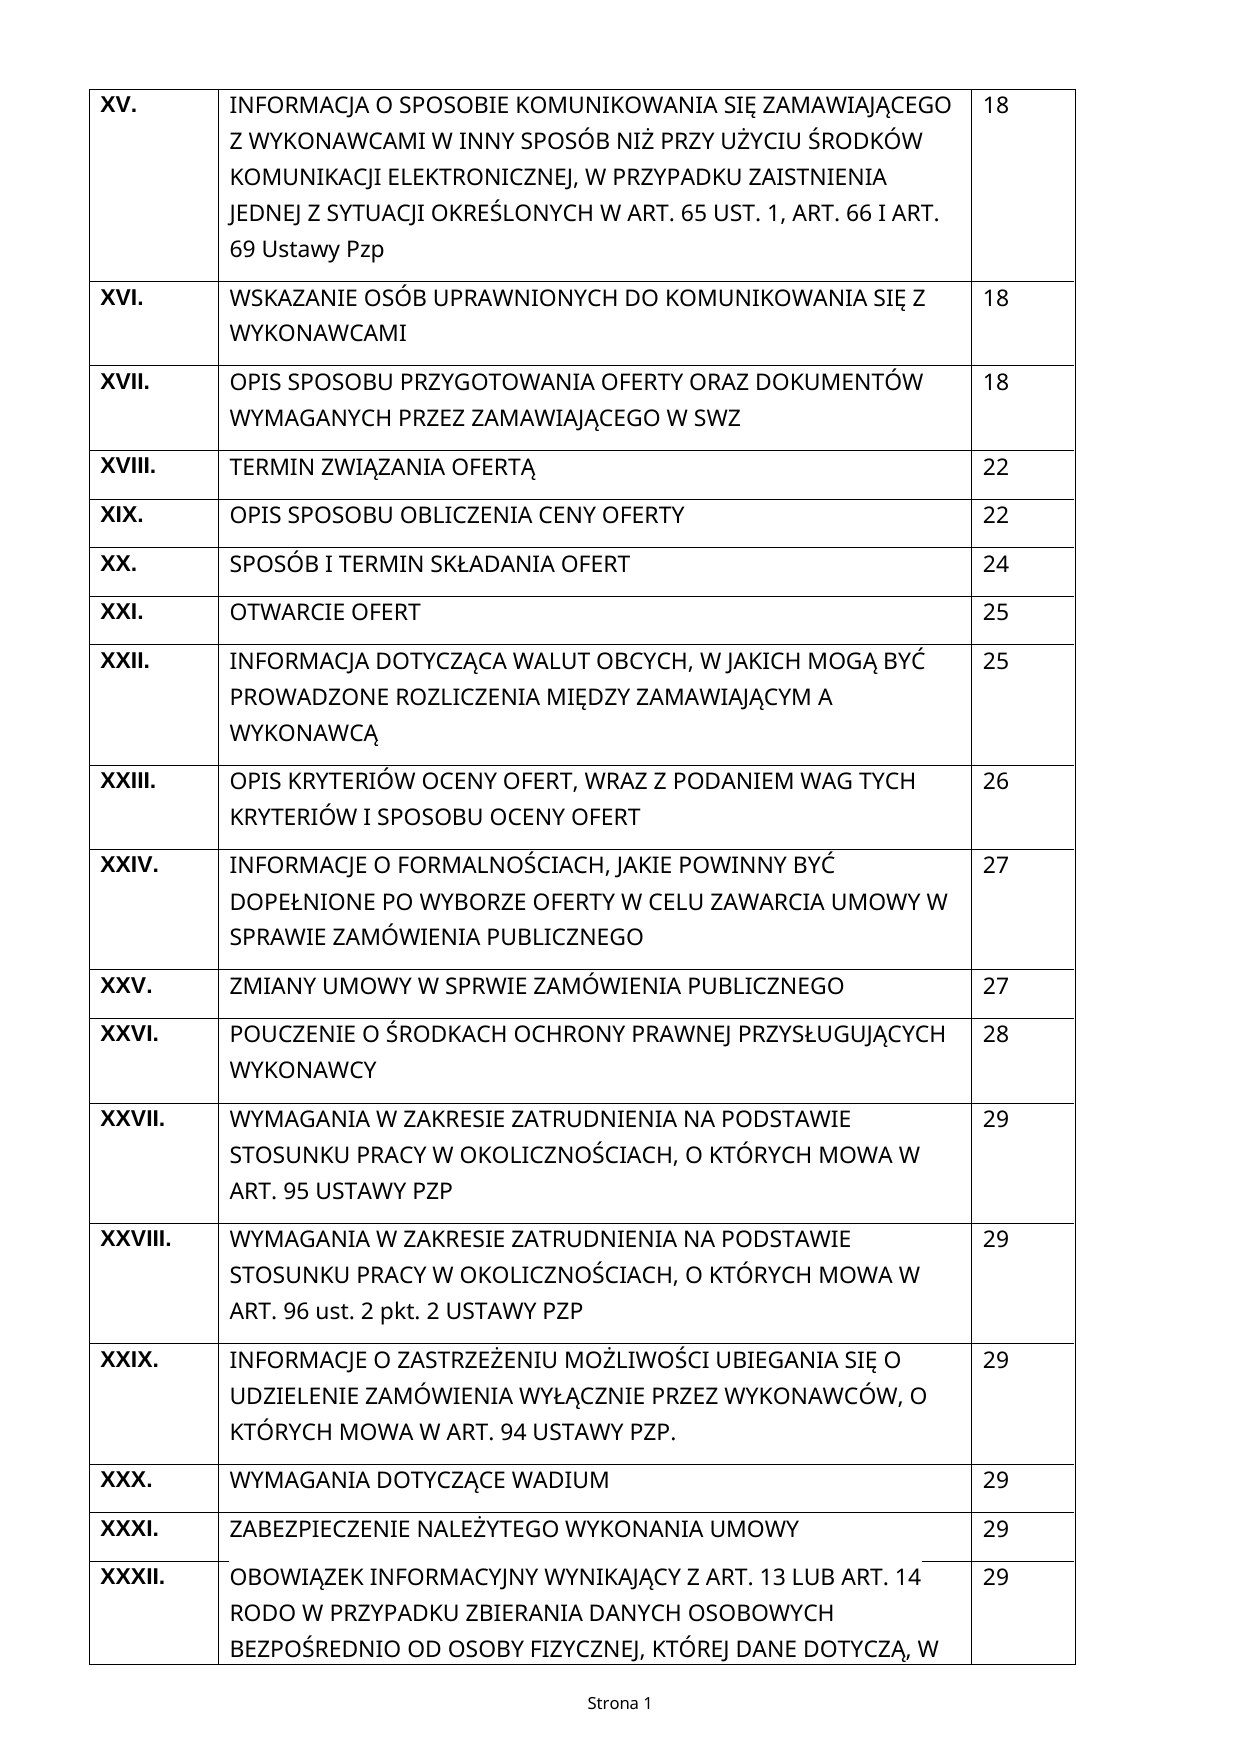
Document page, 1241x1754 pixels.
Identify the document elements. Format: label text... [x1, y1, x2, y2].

table_cell 18 [972, 90, 1075, 281]
table_cell INFORMACJA DOTYCZĄCA WALUT OBCYCH, W JAKICH MOGĄ BYĆ PROWADZONE ROZLICZENIA MIĘDZY ZAMAWIAJĄCYM A WYKONAWCĄ [219, 645, 971, 764]
table_cell OTWARCIE OFERT [219, 597, 971, 644]
table_cell 25 [972, 644, 1075, 764]
table_cell [90, 282, 218, 365]
table_cell INFORMACJE O ZASTRZEŻENIU MOŻLIWOŚCI UBIEGANIA SIĘ O UDZIELENIE ZAMÓWIENIA WYŁĄCZNIE PRZEZ WYKONAWCÓW, O KTÓRYCH MOWA W ART. 94 USTAWY PZP. [219, 1344, 971, 1464]
table_cell ZABEZPIECZENIE NALEŻYTEGO WYKONANIA UMOWY [219, 1513, 971, 1561]
table_cell 28 [972, 1018, 1075, 1102]
table_cell 27 [972, 969, 1075, 1018]
table_cell 26 [972, 765, 1075, 849]
table_cell TERMIN ZWIĄZANIA OFERTĄ [219, 451, 971, 498]
table_cell [90, 850, 218, 969]
table_cell SPOSÓB I TERMIN SKŁADANIA OFERT [219, 548, 971, 596]
table_cell [90, 500, 218, 547]
table_cell 29 [972, 1103, 1075, 1223]
table_cell INFORMACJE O FORMALNOŚCIACH, JAKIE POWINNY BYĆ DOPEŁNIONE PO WYBORZE OFERTY W CELU ZAWARCIA UMOWY W SPRAWIE ZAMÓWIENIA PUBLICZNEGO [219, 850, 971, 969]
table_cell [90, 1104, 218, 1223]
table_cell ZMIANY UMOWY W SPRWIE ZAMÓWIENIA PUBLICZNEGO [219, 970, 971, 1018]
table_cell 29 [972, 1561, 1075, 1664]
table_cell [90, 1344, 218, 1464]
table_cell 22 [972, 499, 1075, 547]
table_cell [90, 1562, 218, 1664]
table_cell 27 [972, 849, 1075, 969]
table_cell 29 [972, 1512, 1075, 1561]
table_cell [90, 451, 218, 498]
table_cell 18 [972, 365, 1075, 450]
table_cell 25 [972, 596, 1075, 644]
table_cell [90, 645, 218, 764]
table_cell [90, 597, 218, 644]
table_cell INFORMACJA O SPOSOBIE KOMUNIKOWANIA SIĘ ZAMAWIAJĄCEGO Z WYKONAWCAMI W INNY SPOSÓB NIŻ PRZY UŻYCIU ŚRODKÓW KOMUNIKACJI ELEKTRONICZNEJ, W PRZYPADKU ZAISTNIENIA JEDNEJ Z SYTUACJI OKREŚLONYCH W ART. 65 UST. 1, ART. 66 I ART. 69 Ustawy Pzp [219, 90, 971, 281]
table_cell [90, 548, 218, 596]
table_cell 22 [972, 450, 1075, 498]
table_cell OPIS SPOSOBU OBLICZENIA CENY OFERTY [219, 500, 971, 547]
table_cell 24 [972, 547, 1075, 596]
table_cell [90, 1465, 218, 1512]
table_cell [90, 1019, 218, 1102]
table_cell OPIS KRYTERIÓW OCENY OFERT, WRAZ Z PODANIEM WAG TYCH KRYTERIÓW I SPOSOBU OCENY OFERT [219, 766, 971, 849]
table_cell [90, 766, 218, 849]
table_cell WYMAGANIA DOTYCZĄCE WADIUM [219, 1465, 971, 1512]
table_cell 18 [972, 281, 1075, 365]
table_cell [90, 1224, 218, 1343]
table_cell 29 [972, 1464, 1075, 1512]
table_cell WYMAGANIA W ZAKRESIE ZATRUDNIENIA NA PODSTAWIE STOSUNKU PRACY W OKOLICZNOŚCIACH, O KTÓRYCH MOWA W ART. 96 ust. 2 pkt. 2 USTAWY PZP [219, 1224, 971, 1343]
table_cell [90, 1513, 218, 1561]
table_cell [219, 1562, 971, 1664]
table_cell WYMAGANIA W ZAKRESIE ZATRUDNIENIA NA PODSTAWIE STOSUNKU PRACY W OKOLICZNOŚCIACH, O KTÓRYCH MOWA W ART. 95 USTAWY PZP [219, 1104, 971, 1223]
table_cell 29 [972, 1223, 1075, 1343]
table_cell [90, 366, 218, 450]
table_cell [90, 970, 218, 1018]
table_cell POUCZENIE O ŚRODKACH OCHRONY PRAWNEJ PRZYSŁUGUJĄCYCH WYKONAWCY [219, 1019, 971, 1102]
table_cell [90, 90, 218, 281]
table_cell 29 [972, 1343, 1075, 1464]
table_cell WSKAZANIE OSÓB UPRAWNIONYCH DO KOMUNIKOWANIA SIĘ Z WYKONAWCAMI [219, 282, 971, 365]
table_cell OPIS SPOSOBU PRZYGOTOWANIA OFERTY ORAZ DOKUMENTÓW WYMAGANYCH PRZEZ ZAMAWIAJĄCEGO W SWZ [219, 366, 971, 450]
